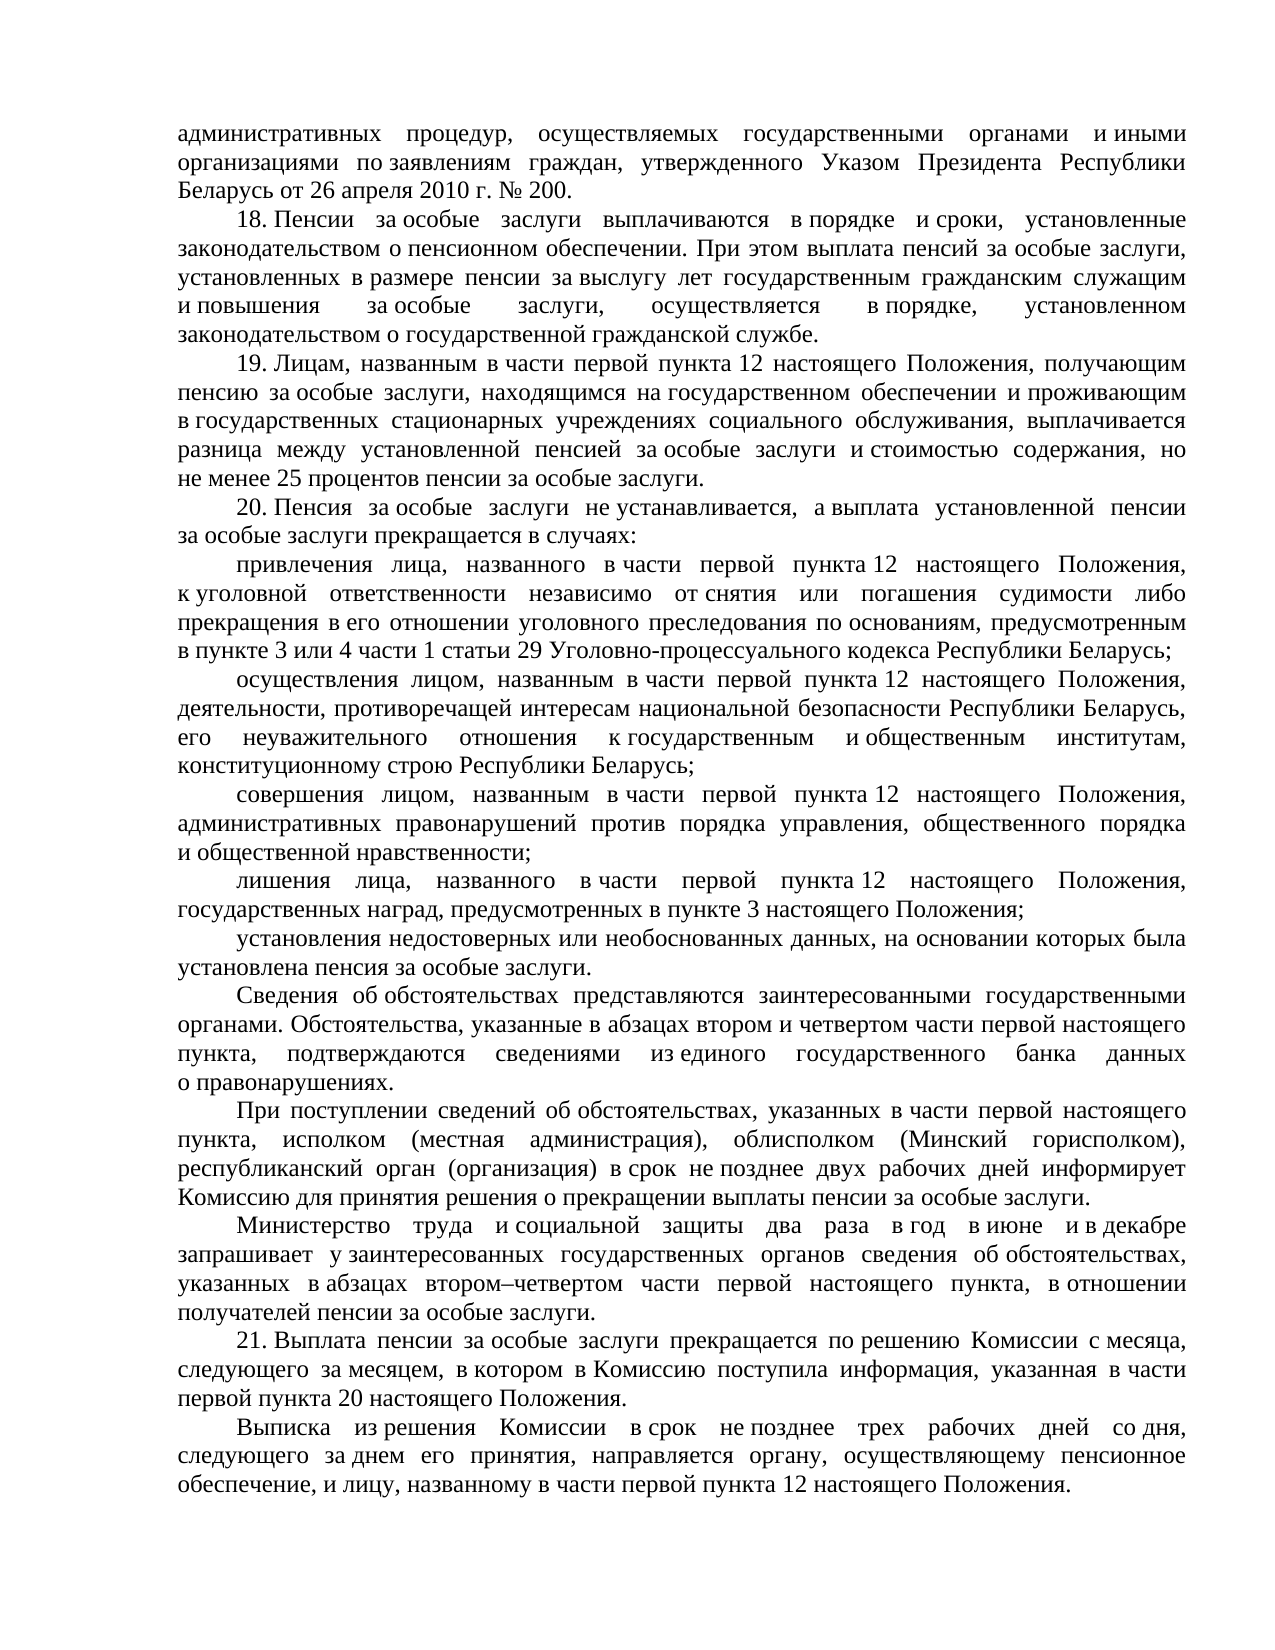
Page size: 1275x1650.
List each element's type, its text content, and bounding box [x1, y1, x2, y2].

text Сведения об обстоятельствах представляются заинтересованными государственными органами. Обстоятельства, указанные в абзацах втором и четвертом части первой настоящего пункта, подтверждаются сведениями из единого государственного банка данных о правонарушениях. [177, 981, 1186, 1096]
text лишения лица, названного в части первой пункта 12 настоящего Положения, государственных наград, предусмотренных в пункте 3 настоящего Положения; [177, 866, 1186, 923]
text привлечения лица, названного в части первой пункта 12 настоящего Положения, к уголовной ответственности независимо от снятия или погашения судимости либо прекращения в его отношении уголовного преследования по основаниям, предусмотренным в пункте 3 или 4 части 1 статьи 29 Уголовно-процессуального кодекса Республики Беларусь; [177, 549, 1186, 664]
text 21. Выплата пенсии за особые заслуги прекращается по решению Комиссии с месяца, следующего за месяцем, в котором в Комиссию поступила информация, указанная в части первой пункта 20 настоящего Положения. [177, 1326, 1186, 1412]
text установления недостоверных или необоснованных данных, на основании которых была установлена пенсия за особые заслуги. [177, 923, 1186, 981]
text совершения лицом, названным в части первой пункта 12 настоящего Положения, административных правонарушений против порядка управления, общественного порядка и общественной нравственности; [177, 779, 1186, 866]
text Выписка из решения Комиссии в срок не позднее трех рабочих дней со дня, следующего за днем его принятия, направляется органу, осуществляющему пенсионное обеспечение, и лицу, названному в части первой пункта 12 настоящего Положения. [177, 1412, 1186, 1498]
text осуществления лицом, названным в части первой пункта 12 настоящего Положения, деятельности, противоречащей интересам национальной безопасности Республики Беларусь, его неуважительного отношения к государственным и общественным институтам, конституционному строю Республики Беларусь; [177, 664, 1186, 779]
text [177, 118, 1186, 204]
text 19. Лицам, названным в части первой пункта 12 настоящего Положения, получающим пенсию за особые заслуги, находящимся на государственном обеспечении и проживающим в государственных стационарных учреждениях социального обслуживания, выплачивается разница между установленной пенсией за особые заслуги и стоимостью содержания, но не менее 25 процентов пенсии за особые заслуги. [177, 348, 1186, 492]
text 20. Пенсия за особые заслуги не устанавливается, а выплата установленной пенсии за особые заслуги прекращается в случаях: [177, 492, 1186, 549]
text Министерство труда и социальной защиты два раза в год в июне и в декабре запрашивает у заинтересованных государственных органов сведения об обстоятельствах, указанных в абзацах втором–четвертом части первой настоящего пункта, в отношении получателей пенсии за особые заслуги. [177, 1211, 1186, 1326]
text 18. Пенсии за особые заслуги выплачиваются в порядке и сроки, установленные законодательством о пенсионном обеспечении. При этом выплата пенсий за особые заслуги, установленных в размере пенсии за выслугу лет государственным гражданским служащим и повышения за особые заслуги, осуществляется в порядке, установленном законодательством о государственной гражданской службе. [177, 204, 1186, 348]
text При поступлении сведений об обстоятельствах, указанных в части первой настоящего пункта, исполком (местная администрация), облисполком (Минский горисполком), республиканский орган (организация) в срок не позднее двух рабочих дней информирует Комиссию для принятия решения о прекращении выплаты пенсии за особые заслуги. [177, 1096, 1186, 1211]
